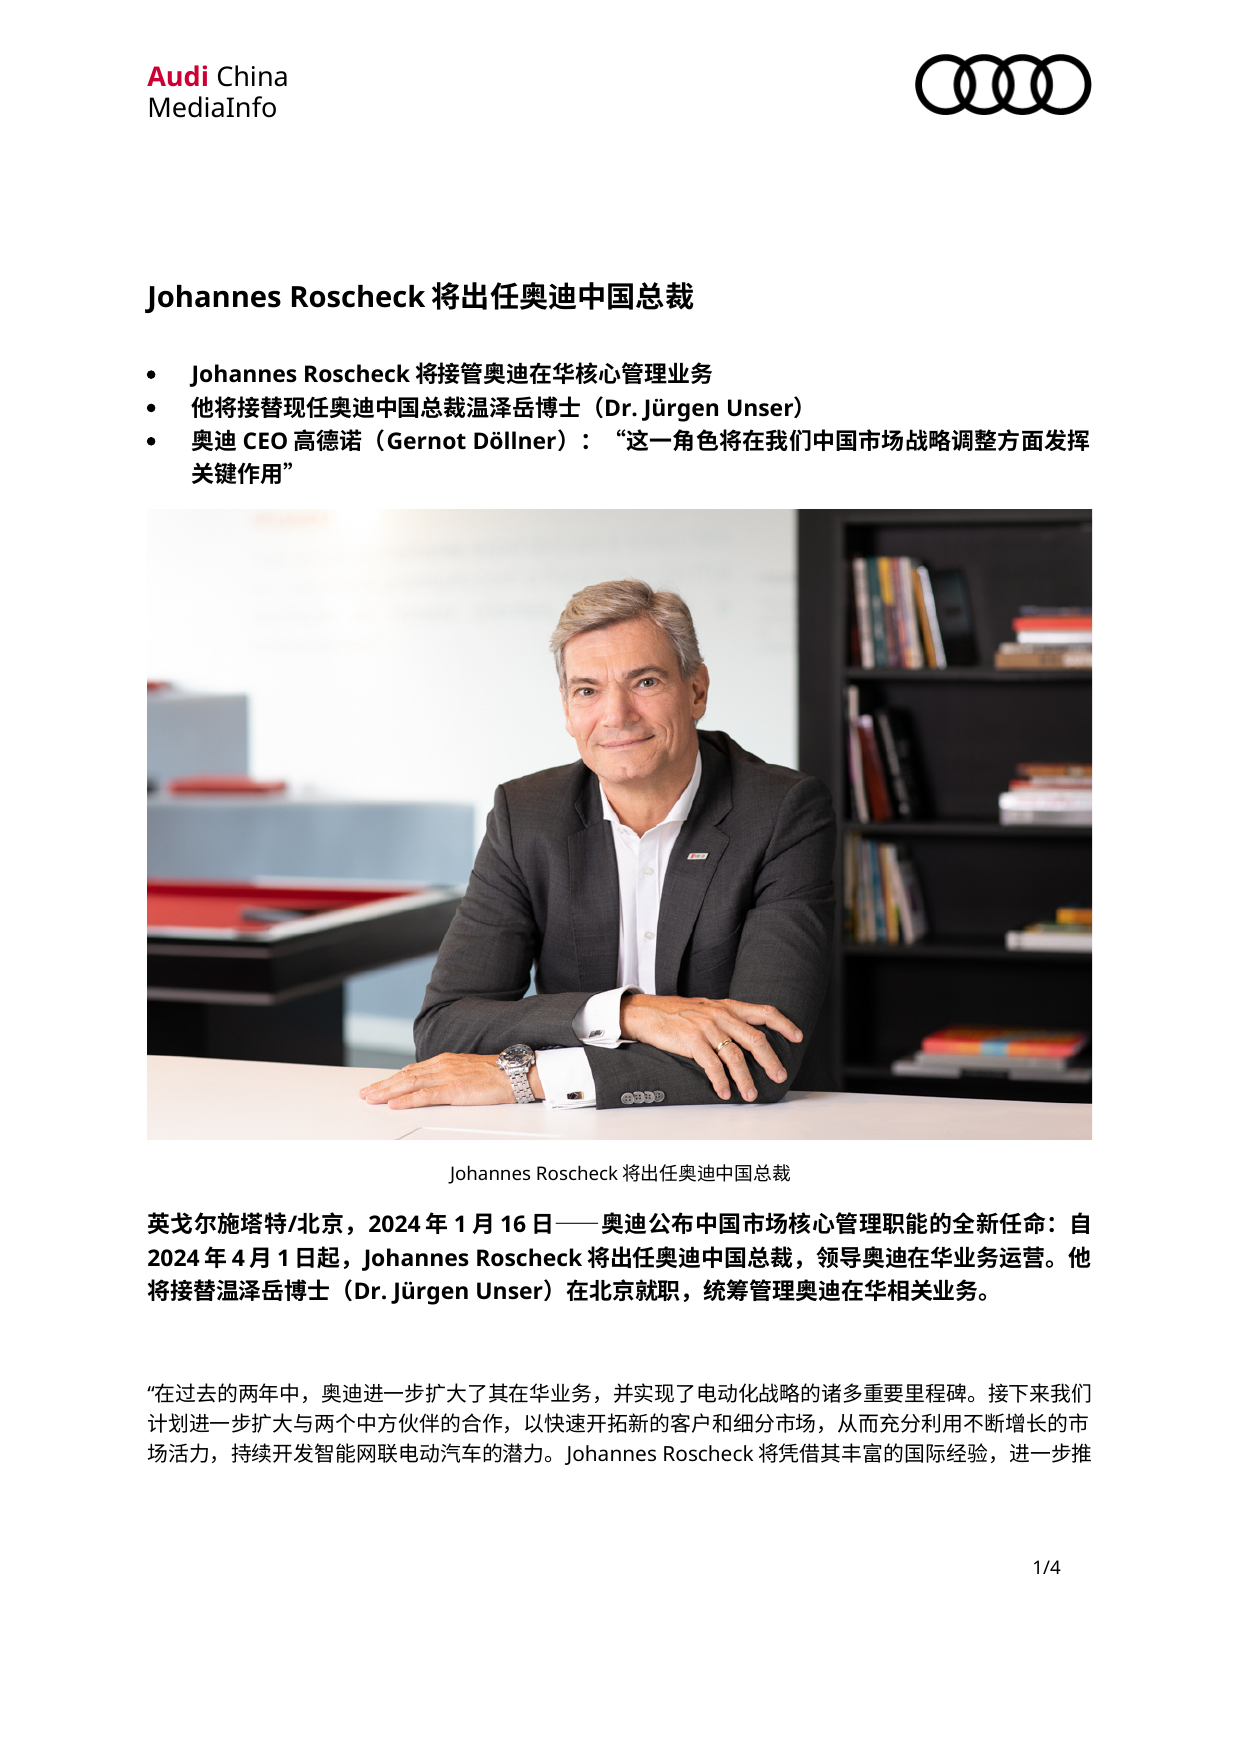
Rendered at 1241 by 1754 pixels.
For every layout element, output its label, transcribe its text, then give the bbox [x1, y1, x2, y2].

text 英戈尔施塔特/北京，2024年1月16日——奥迪公布中国市场核心管理职能的全新任命：自2024年4月1日起，Johannes Roscheck将出任奥迪中国总裁，领导奥迪在华业务运营。他将接替温泽岳博士（Dr. Jürgen Unser）在北京就职，统筹管理奥迪在华相关业务。 [147, 1206, 1093, 1306]
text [147, 1377, 1093, 1468]
list 他将接替现任奥迪中国总裁温泽岳博士（Dr. Jürgen Unser） [147, 389, 1093, 423]
picture [913, 53, 1094, 116]
text Johannes Roscheck将出任奥迪中国总裁 [147, 274, 1093, 316]
list 奥迪CEO高德诺（Gernot Döllner）：“这一角色将在我们中国市场战略调整方面发挥关键作用” [147, 423, 1093, 489]
picture [147, 509, 1093, 1140]
text Johannes Roscheck将出任奥迪中国总裁 [147, 1159, 1093, 1186]
list Johannes Roscheck将接管奥迪在华核心管理业务 [147, 356, 1093, 389]
